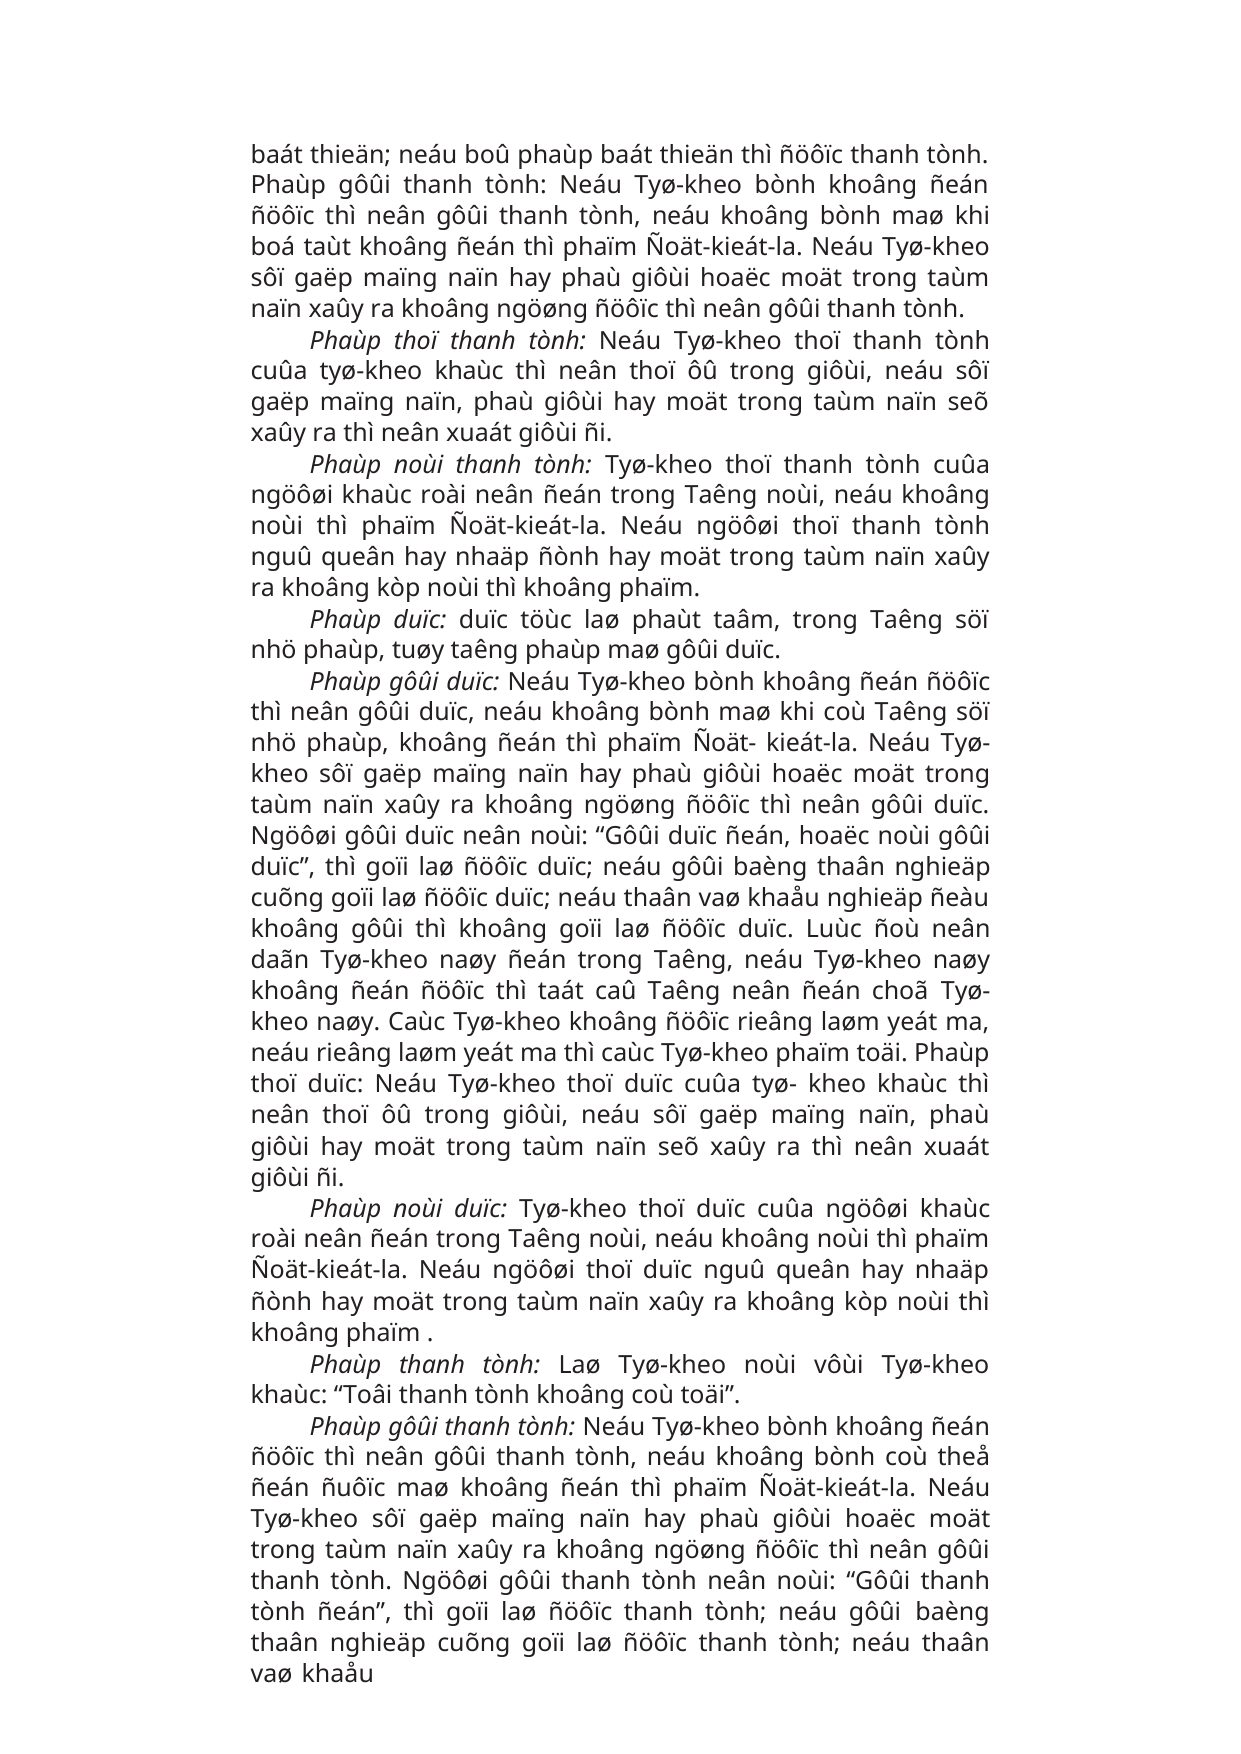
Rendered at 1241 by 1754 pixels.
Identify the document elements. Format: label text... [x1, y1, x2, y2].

text Phaùp gôûi thanh tònh: Neáu Tyø-kheo bònh khoâng ñeán ñöôïc thì neân gôûi thanh tònh, neáu khoâng bònh coù theå ñeán ñuôïc maø khoâng ñeán thì phaïm Ñoät-kieát-la. Neáu Tyø-kheo sôï gaëp maïng naïn hay phaù giôùi hoaëc moät trong taùm naïn xaûy ra khoâng ngöøng ñöôïc thì neân gôûi thanh tònh. Ngöôøi gôûi thanh tònh neân noùi: “Gôûi thanh tònh ñeán”, thì goïi laø ñöôïc thanh tònh; neáu gôûi baèng thaân nghieäp cuõng goïi laø ñöôïc thanh tònh; neáu thaân vaø khaåu [250, 1410, 990, 1689]
text Phaùp duïc: duïc töùc laø phaùt taâm, trong Taêng söï nhö phaùp, tuøy taêng phaùp maø gôûi duïc. [250, 604, 989, 666]
text Phaùp thoï thanh tònh: Neáu Tyø-kheo thoï thanh tònh cuûa tyø-kheo khaùc thì neân thoï ôû trong giôùi, neáu sôï gaëp maïng naïn, phaù giôùi hay moät trong taùm naïn seõ xaûy ra thì neân xuaát giôùi ñi. [250, 324, 990, 448]
text Phaùp thanh tònh: Laø Tyø-kheo noùi vôùi Tyø-kheo khaùc: “Toâi thanh tònh khoâng coù toäi”. [250, 1348, 990, 1410]
text Phaùp noùi thanh tònh: Tyø-kheo thoï thanh tònh cuûa ngöôøi khaùc roài neân ñeán trong Taêng noùi, neáu khoâng noùi thì phaïm Ñoät-kieát-la. Neáu ngöôøi thoï thanh tònh nguû queân hay nhaäp ñònh hay moät trong taùm naïn xaûy ra khoâng kòp noùi thì khoâng phaïm. [250, 448, 990, 604]
text Phaùp noùi duïc: Tyø-kheo thoï duïc cuûa ngöôøi khaùc roài neân ñeán trong Taêng noùi, neáu khoâng noùi thì phaïm Ñoät-kieát-la. Neáu ngöôøi thoï duïc nguû queân hay nhaäp ñònh hay moät trong taùm naïn xaûy ra khoâng kòp noùi thì khoâng phaïm . [250, 1193, 990, 1348]
text baát thieän; neáu boû phaùp baát thieän thì ñöôïc thanh tònh. Phaùp gôûi thanh tònh: Neáu Tyø-kheo bònh khoâng ñeán ñöôïc thì neân gôûi thanh tònh, neáu khoâng bònh maø khi boá taùt khoâng ñeán thì phaïm Ñoät-kieát-la. Neáu Tyø-kheo sôï gaëp maïng naïn hay phaù giôùi hoaëc moät trong taùm naïn xaûy ra khoâng ngöøng ñöôïc thì neân gôûi thanh tònh. [250, 138, 990, 324]
text Phaùp gôûi duïc: Neáu Tyø-kheo bònh khoâng ñeán ñöôïc thì neân gôûi duïc, neáu khoâng bònh maø khi coù Taêng söï nhö phaùp, khoâng ñeán thì phaïm Ñoät- kieát-la. Neáu Tyø-kheo sôï gaëp maïng naïn hay phaù giôùi hoaëc moät trong taùm naïn xaûy ra khoâng ngöøng ñöôïc thì neân gôûi duïc. Ngöôøi gôûi duïc neân noùi: “Gôûi duïc ñeán, hoaëc noùi gôûi duïc”, thì goïi laø ñöôïc duïc; neáu gôûi baèng thaân nghieäp cuõng goïi laø ñöôïc duïc; neáu thaân vaø khaåu nghieäp ñeàu khoâng gôûi thì khoâng goïi laø ñöôïc duïc. Luùc ñoù neân daãn Tyø-kheo naøy ñeán trong Taêng, neáu Tyø-kheo naøy khoâng ñeán ñöôïc thì taát caû Taêng neân ñeán choã Tyø-kheo naøy. Caùc Tyø-kheo khoâng ñöôïc rieâng laøm yeát ma, neáu rieâng laøm yeát ma thì caùc Tyø-kheo phaïm toäi. Phaùp thoï duïc: Neáu Tyø-kheo thoï duïc cuûa tyø- kheo khaùc thì neân thoï ôû trong giôùi, neáu sôï gaëp maïng naïn, phaù giôùi hay moät trong taùm naïn seõ xaûy ra thì neân xuaát giôùi ñi. [250, 666, 990, 1193]
